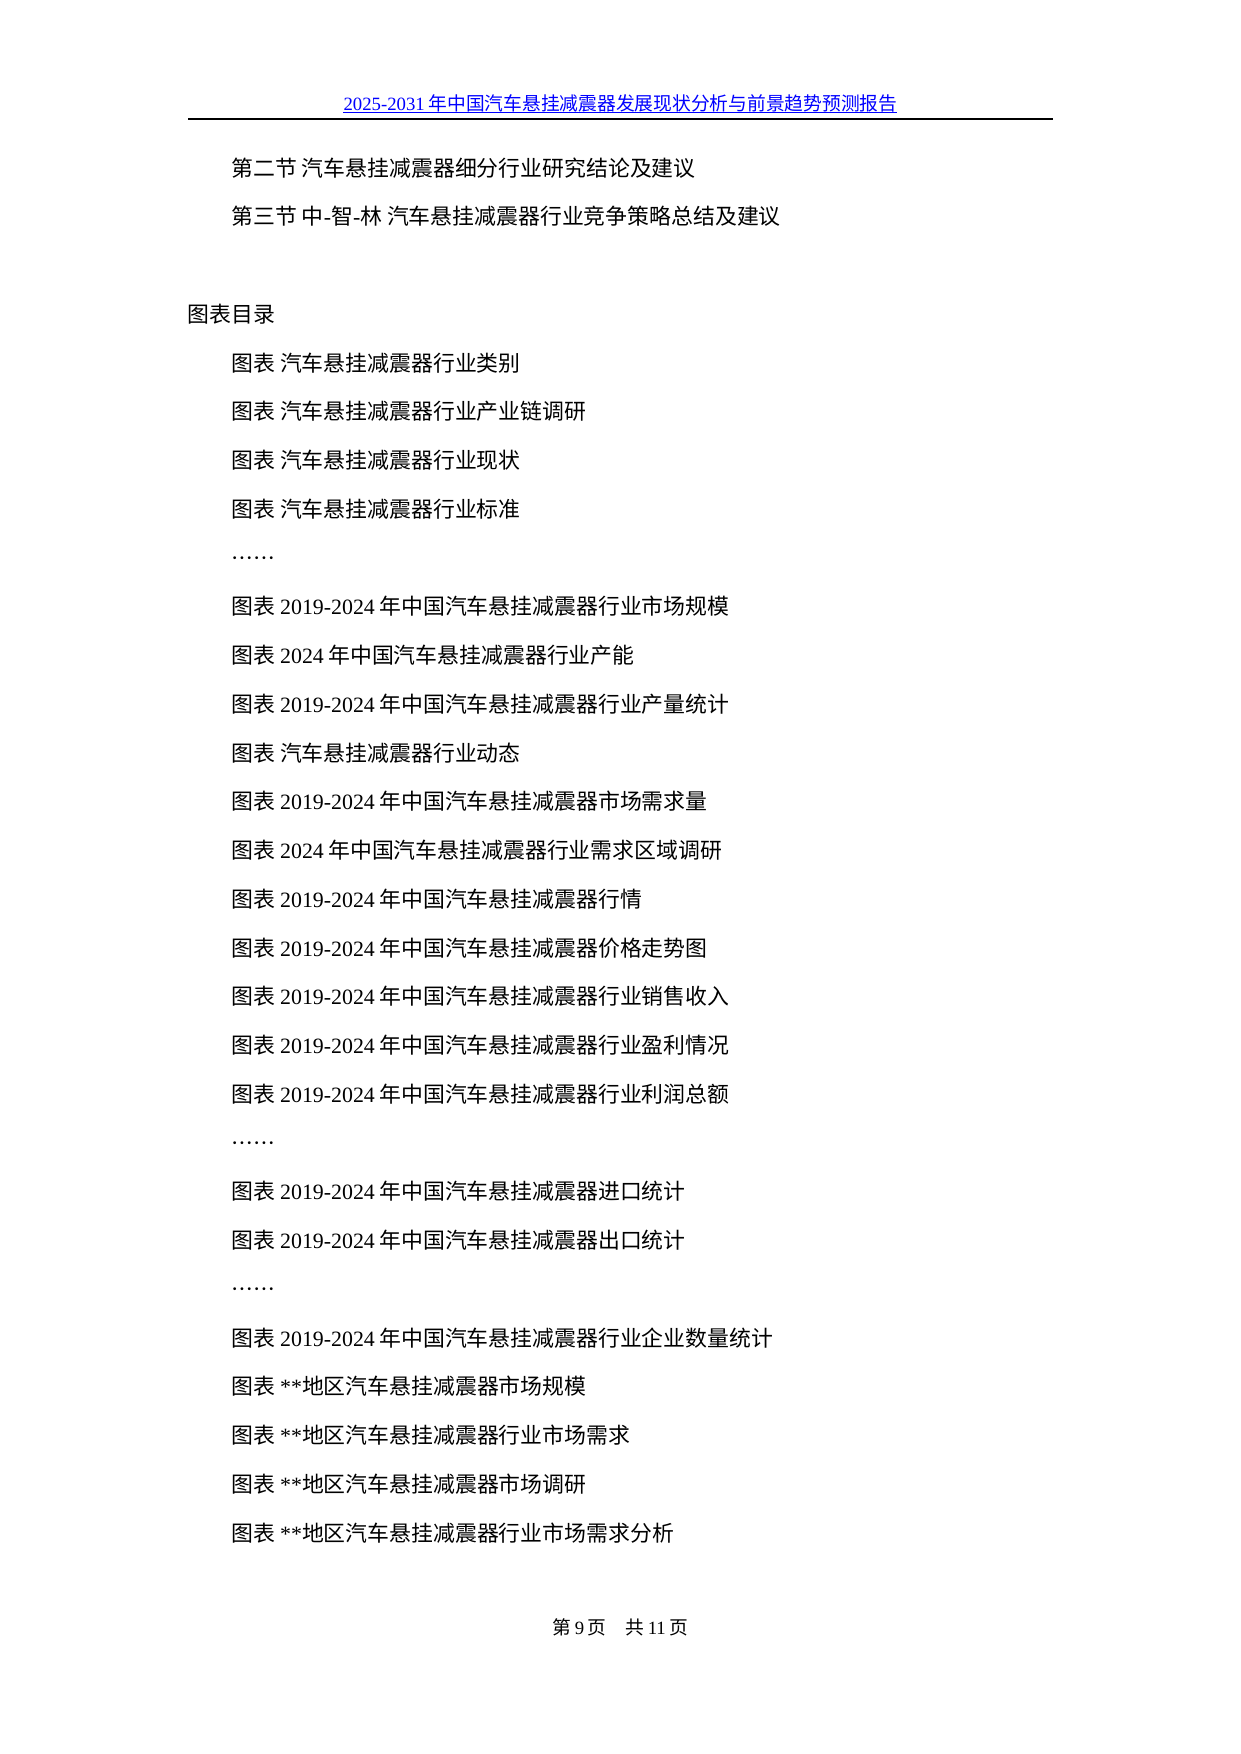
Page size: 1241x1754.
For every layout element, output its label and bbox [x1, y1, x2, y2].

text [187, 150, 1053, 1548]
